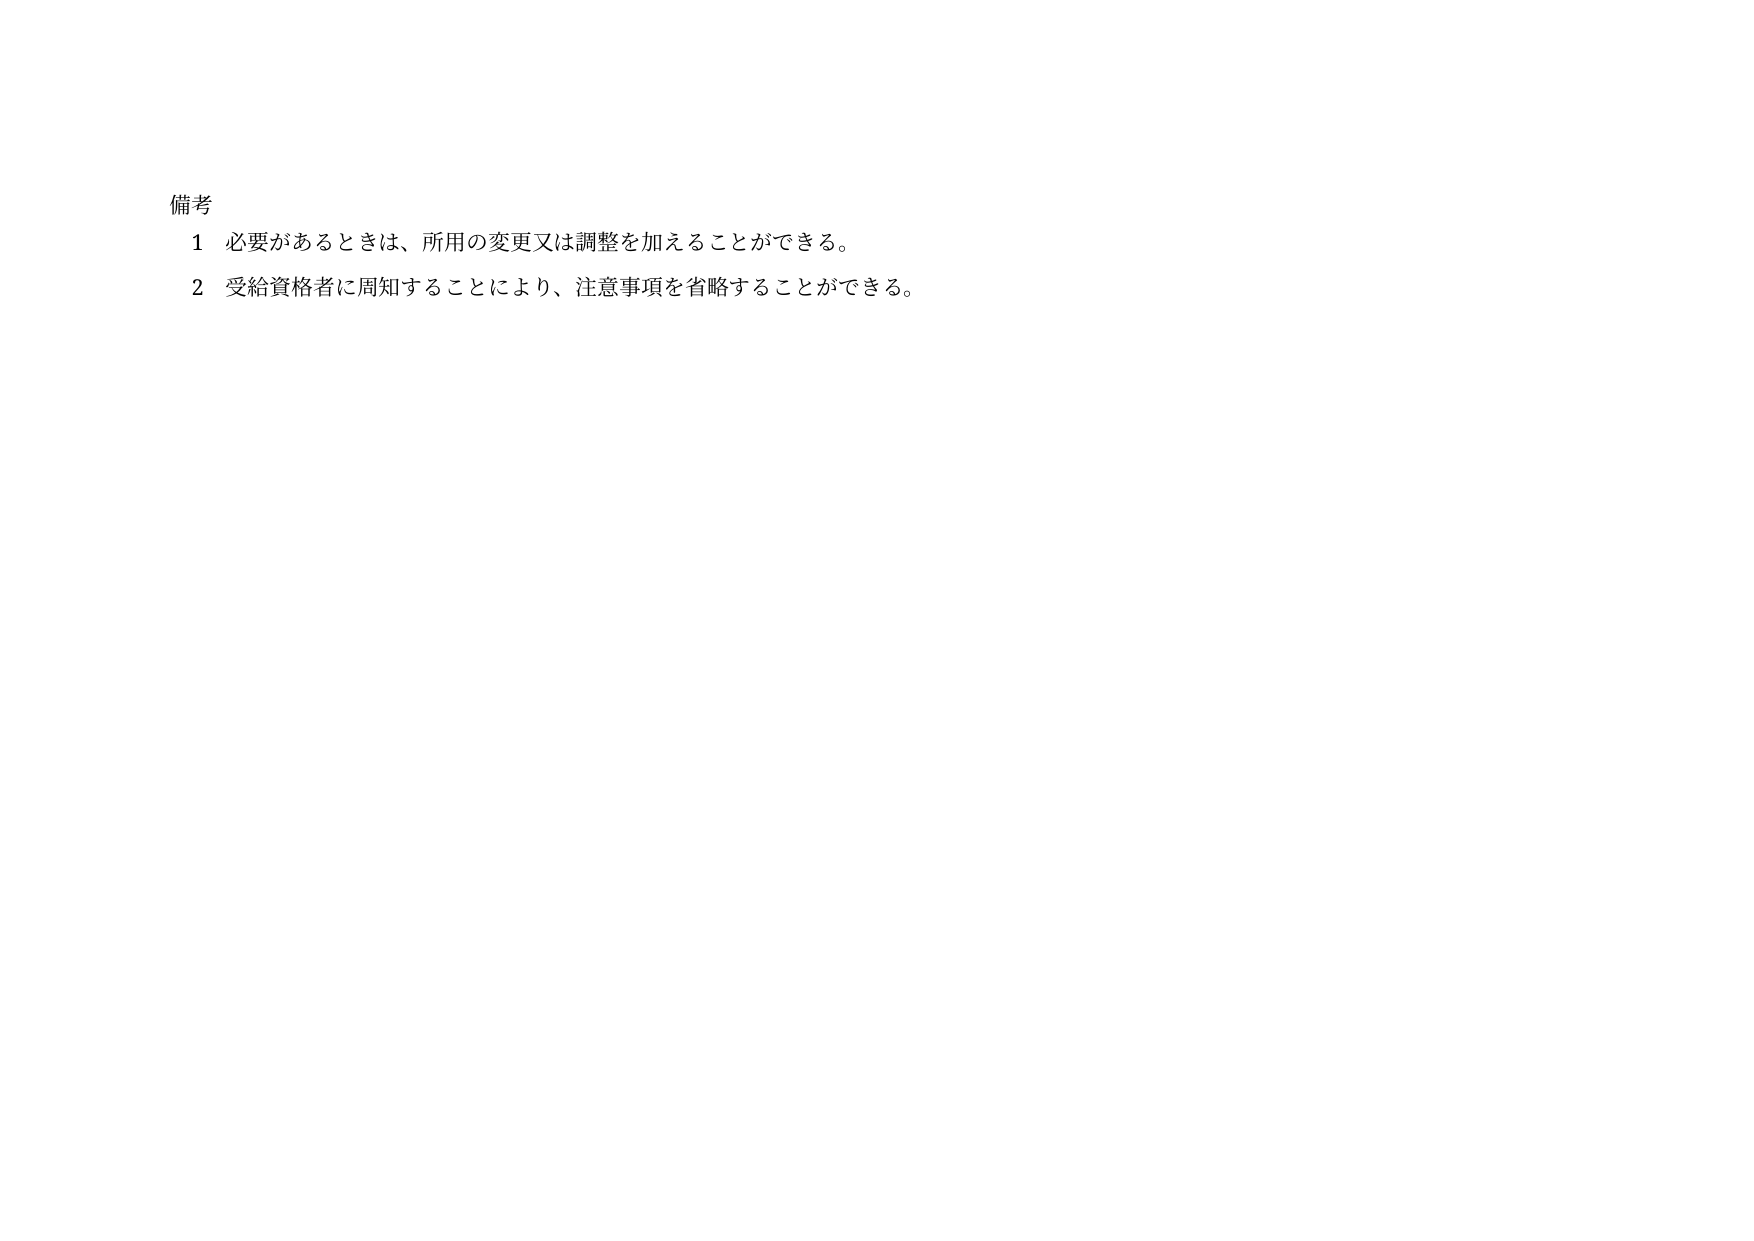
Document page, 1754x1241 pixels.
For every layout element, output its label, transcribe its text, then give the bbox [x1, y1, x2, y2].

text 備考 [169, 185, 1606, 222]
text 2 受給資格者に周知することにより、注意事項を省略することができる。 [191, 268, 1606, 305]
text 1 必要があるときは、所用の変更又は調整を加えることができる。 [191, 222, 1606, 260]
